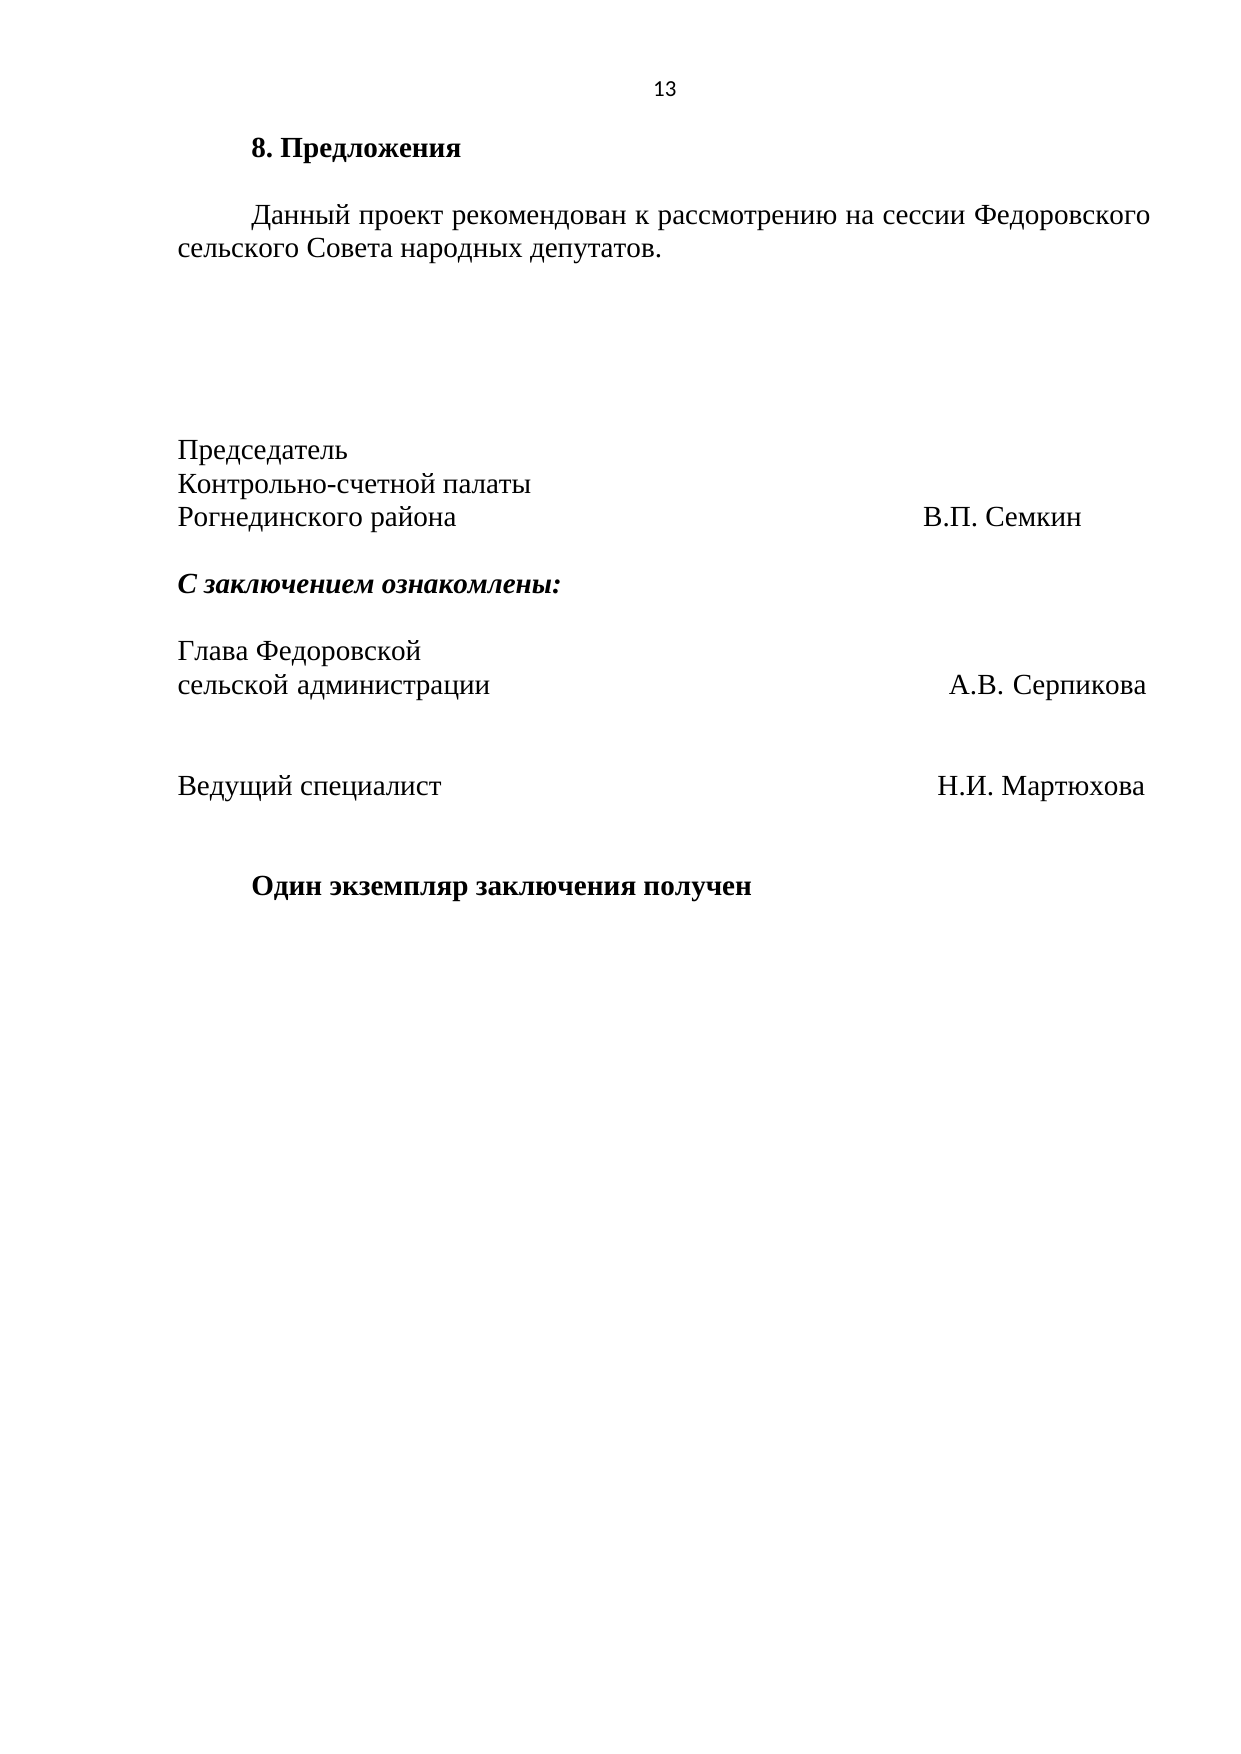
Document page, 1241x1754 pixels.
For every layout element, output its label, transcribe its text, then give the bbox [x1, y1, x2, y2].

text сельской администрации А.В. Серпикова [177, 667, 1152, 734]
text Контрольно-счетной палаты [177, 466, 1152, 499]
text Глава Федоровской [177, 633, 1152, 667]
text Один экземпляр заключения получен [177, 868, 1152, 902]
text Ведущий специалист Н.И. Мартюхова [177, 768, 1152, 801]
text Данный проект рекомендован к рассмотрению на сессии Федоровского сельского Совета народных депутатов. [177, 197, 1152, 264]
text 8. Предложения [177, 130, 1152, 163]
text С заключением ознакомлены: [177, 566, 1152, 600]
text Председатель [177, 432, 1152, 466]
text Рогнединского района В.П. Семкин [177, 499, 1152, 533]
